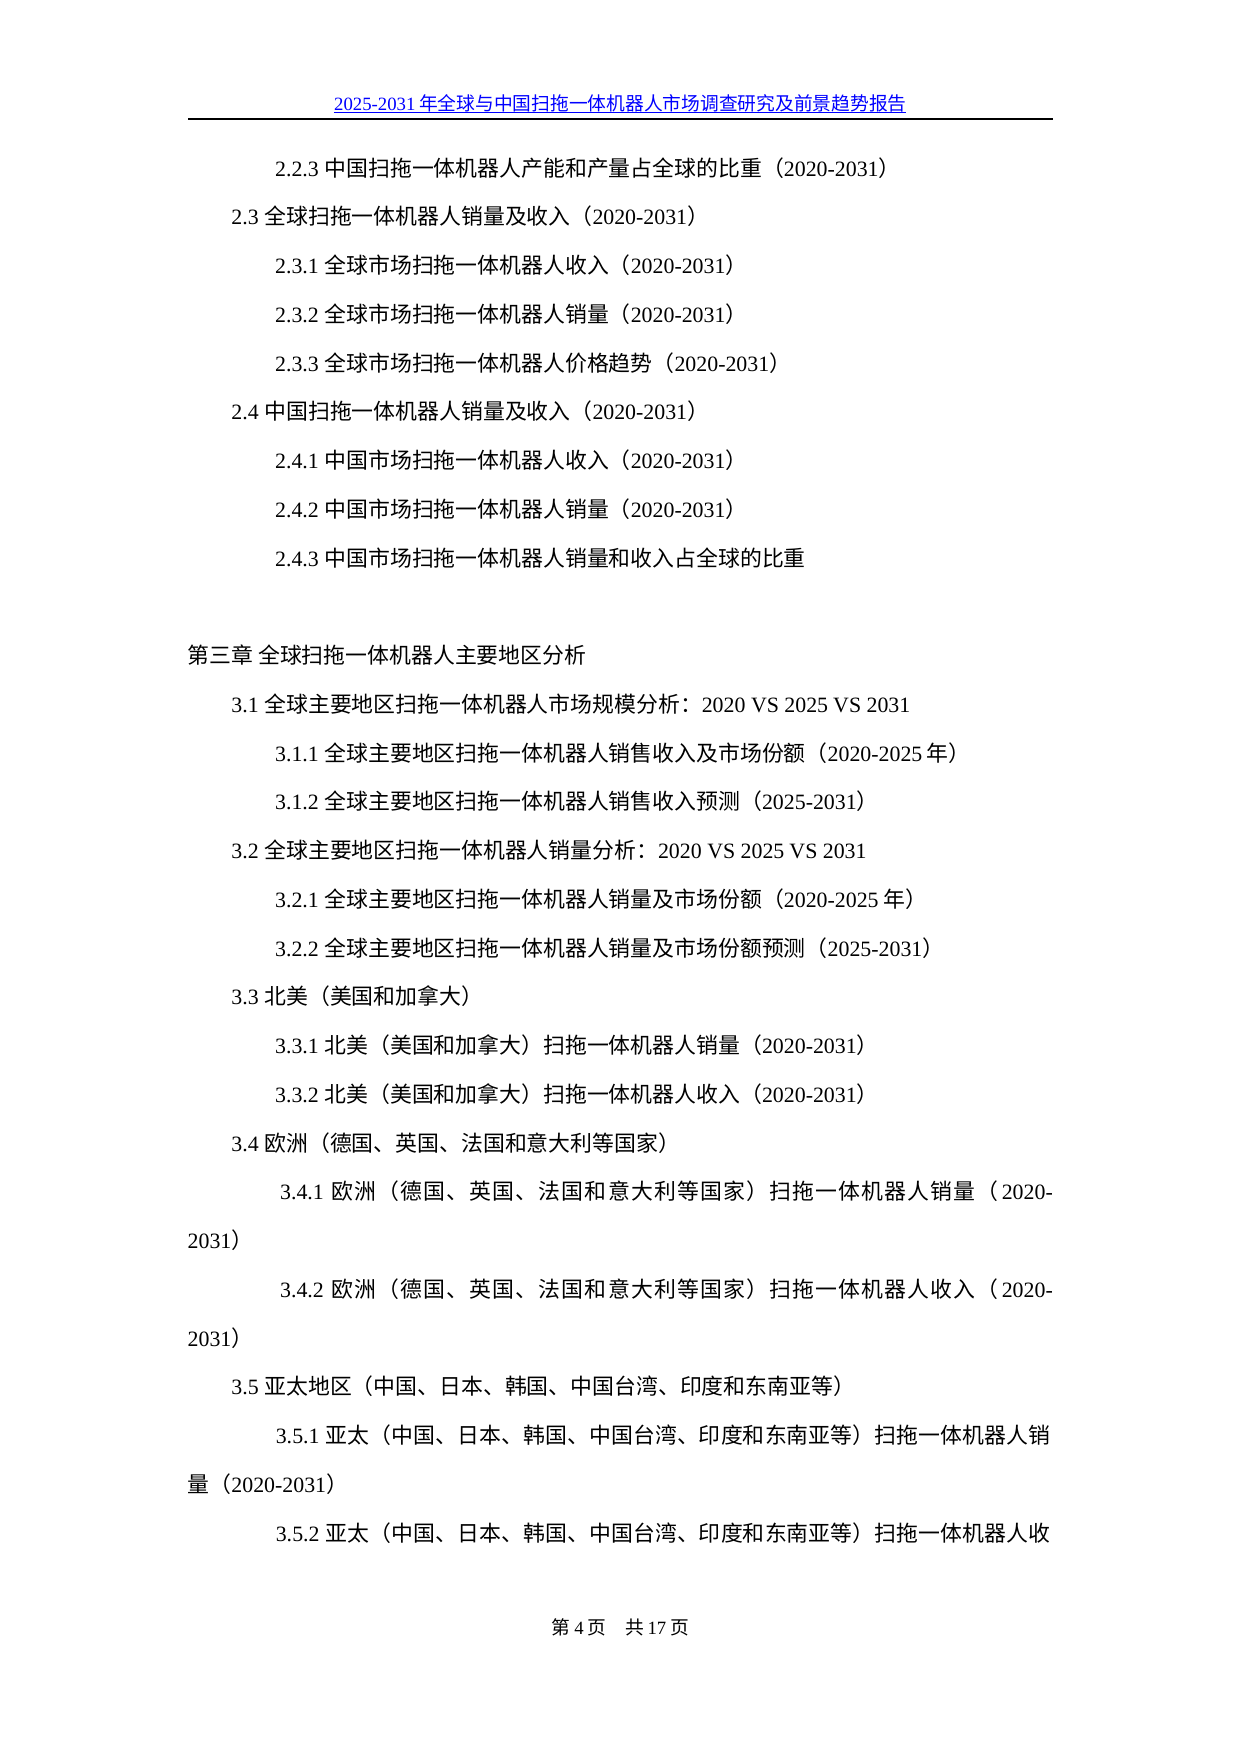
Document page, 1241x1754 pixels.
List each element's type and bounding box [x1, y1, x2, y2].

text [187, 150, 1053, 1548]
